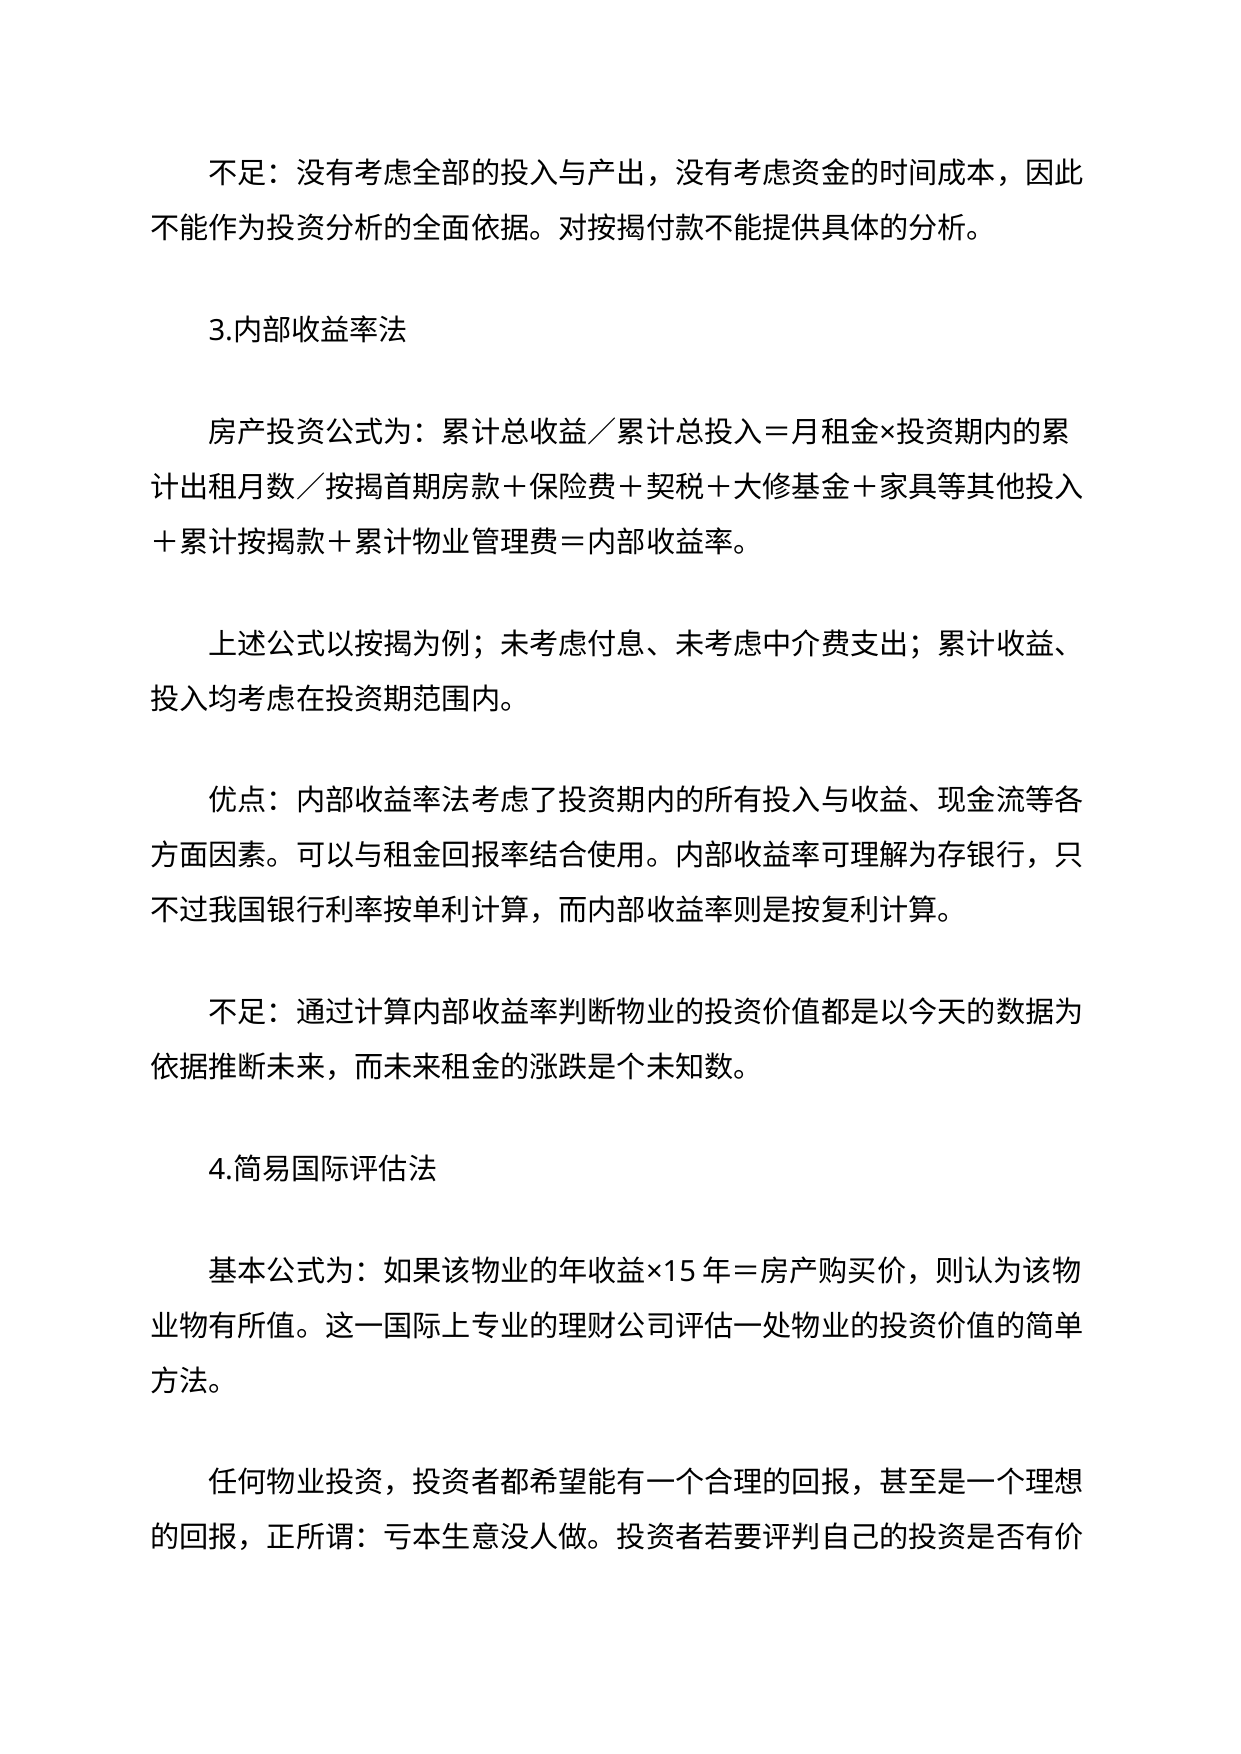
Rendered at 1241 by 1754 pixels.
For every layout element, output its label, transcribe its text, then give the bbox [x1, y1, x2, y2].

text 3.内部收益率法 [150, 307, 1090, 349]
text 基本公式为：如果该物业的年收益×15年＝房产购买价，则认为该物业物有所值。这一国际上专业的理财公司评估一处物业的投资价值的简单方法。 [150, 1247, 1090, 1399]
text 上述公式以按揭为例；未考虑付息、未考虑中介费支出；累计收益、投入均考虑在投资期范围内。 [150, 620, 1090, 717]
text 不足：通过计算内部收益率判断物业的投资价值都是以今天的数据为依据推断未来，而未来租金的涨跌是个未知数。 [150, 988, 1090, 1086]
text 优点：内部收益率法考虑了投资期内的所有投入与收益、现金流等各方面因素。可以与租金回报率结合使用。内部收益率可理解为存银行，只不过我国银行利率按单利计算，而内部收益率则是按复利计算。 [150, 777, 1090, 929]
text 不足：没有考虑全部的投入与产出，没有考虑资金的时间成本，因此不能作为投资分析的全面依据。对按揭付款不能提供具体的分析。 [150, 150, 1090, 247]
text 4.简易国际评估法 [150, 1145, 1090, 1188]
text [150, 1459, 1090, 1556]
text 房产投资公式为：累计总收益／累计总投入＝月租金×投资期内的累计出租月数／按揭首期房款＋保险费＋契税＋大修基金＋家具等其他投入＋累计按揭款＋累计物业管理费＝内部收益率。 [150, 409, 1090, 561]
